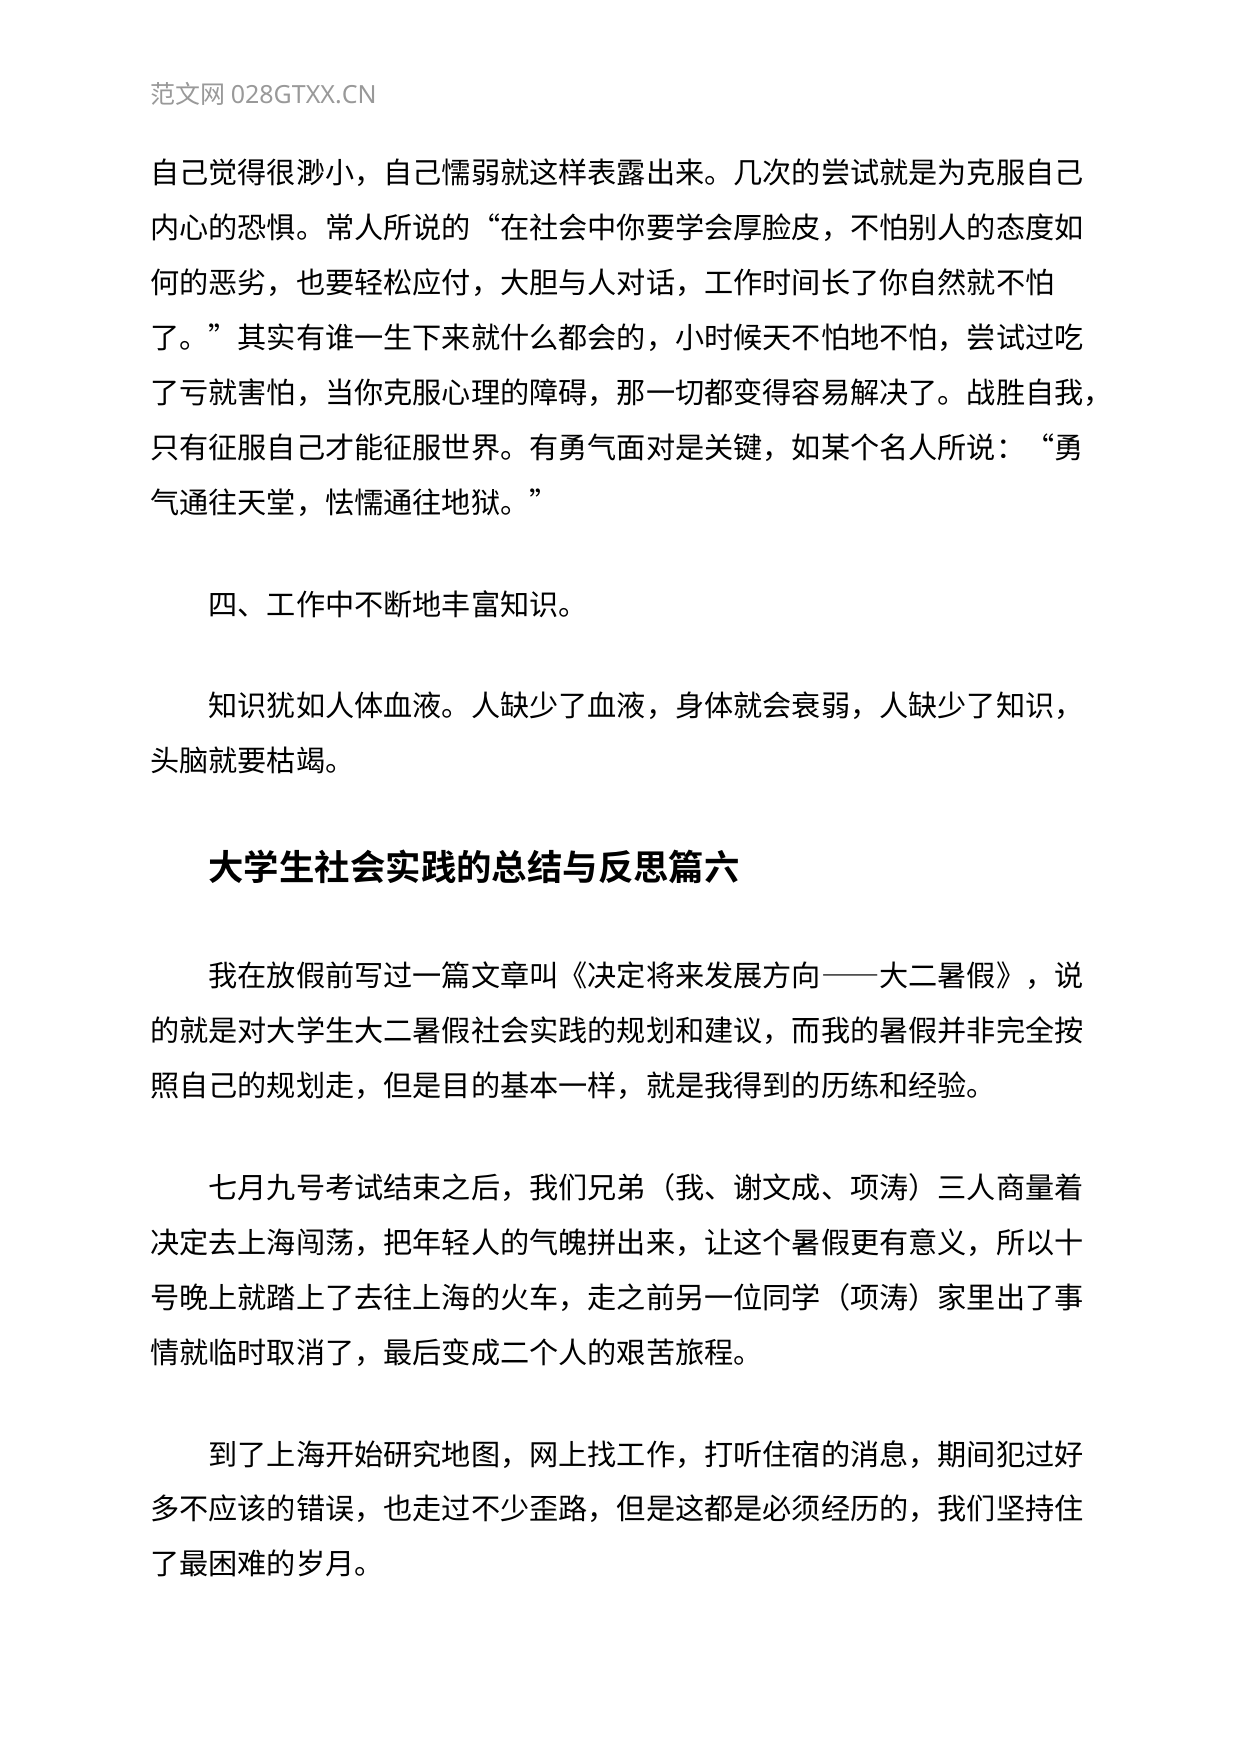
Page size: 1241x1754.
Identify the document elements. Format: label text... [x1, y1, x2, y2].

text 大学生社会实践的总结与反思篇六 [150, 839, 1090, 891]
text 我在放假前写过一篇文章叫《决定将来发展方向——大二暑假》，说的就是对大学生大二暑假社会实践的规划和建议，而我的暑假并非完全按照自己的规划走，但是目的基本一样，就是我得到的历练和经验。 [150, 953, 1090, 1105]
text 到了上海开始研究地图，网上找工作，打听住宿的消息，期间犯过好多不应该的错误，也走过不少歪路，但是这都是必须经历的，我们坚持住了最困难的岁月。 [150, 1431, 1090, 1583]
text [150, 150, 1090, 522]
text 七月九号考试结束之后，我们兄弟（我、谢文成、项涛）三人商量着决定去上海闯荡，把年轻人的气魄拼出来，让这个暑假更有意义，所以十号晚上就踏上了去往上海的火车，走之前另一位同学（项涛）家里出了事情就临时取消了，最后变成二个人的艰苦旅程。 [150, 1164, 1090, 1372]
text 知识犹如人体血液。人缺少了血液，身体就会衰弱，人缺少了知识，头脑就要枯竭。 [150, 683, 1090, 780]
text 四、工作中不断地丰富知识。 [150, 581, 1090, 623]
